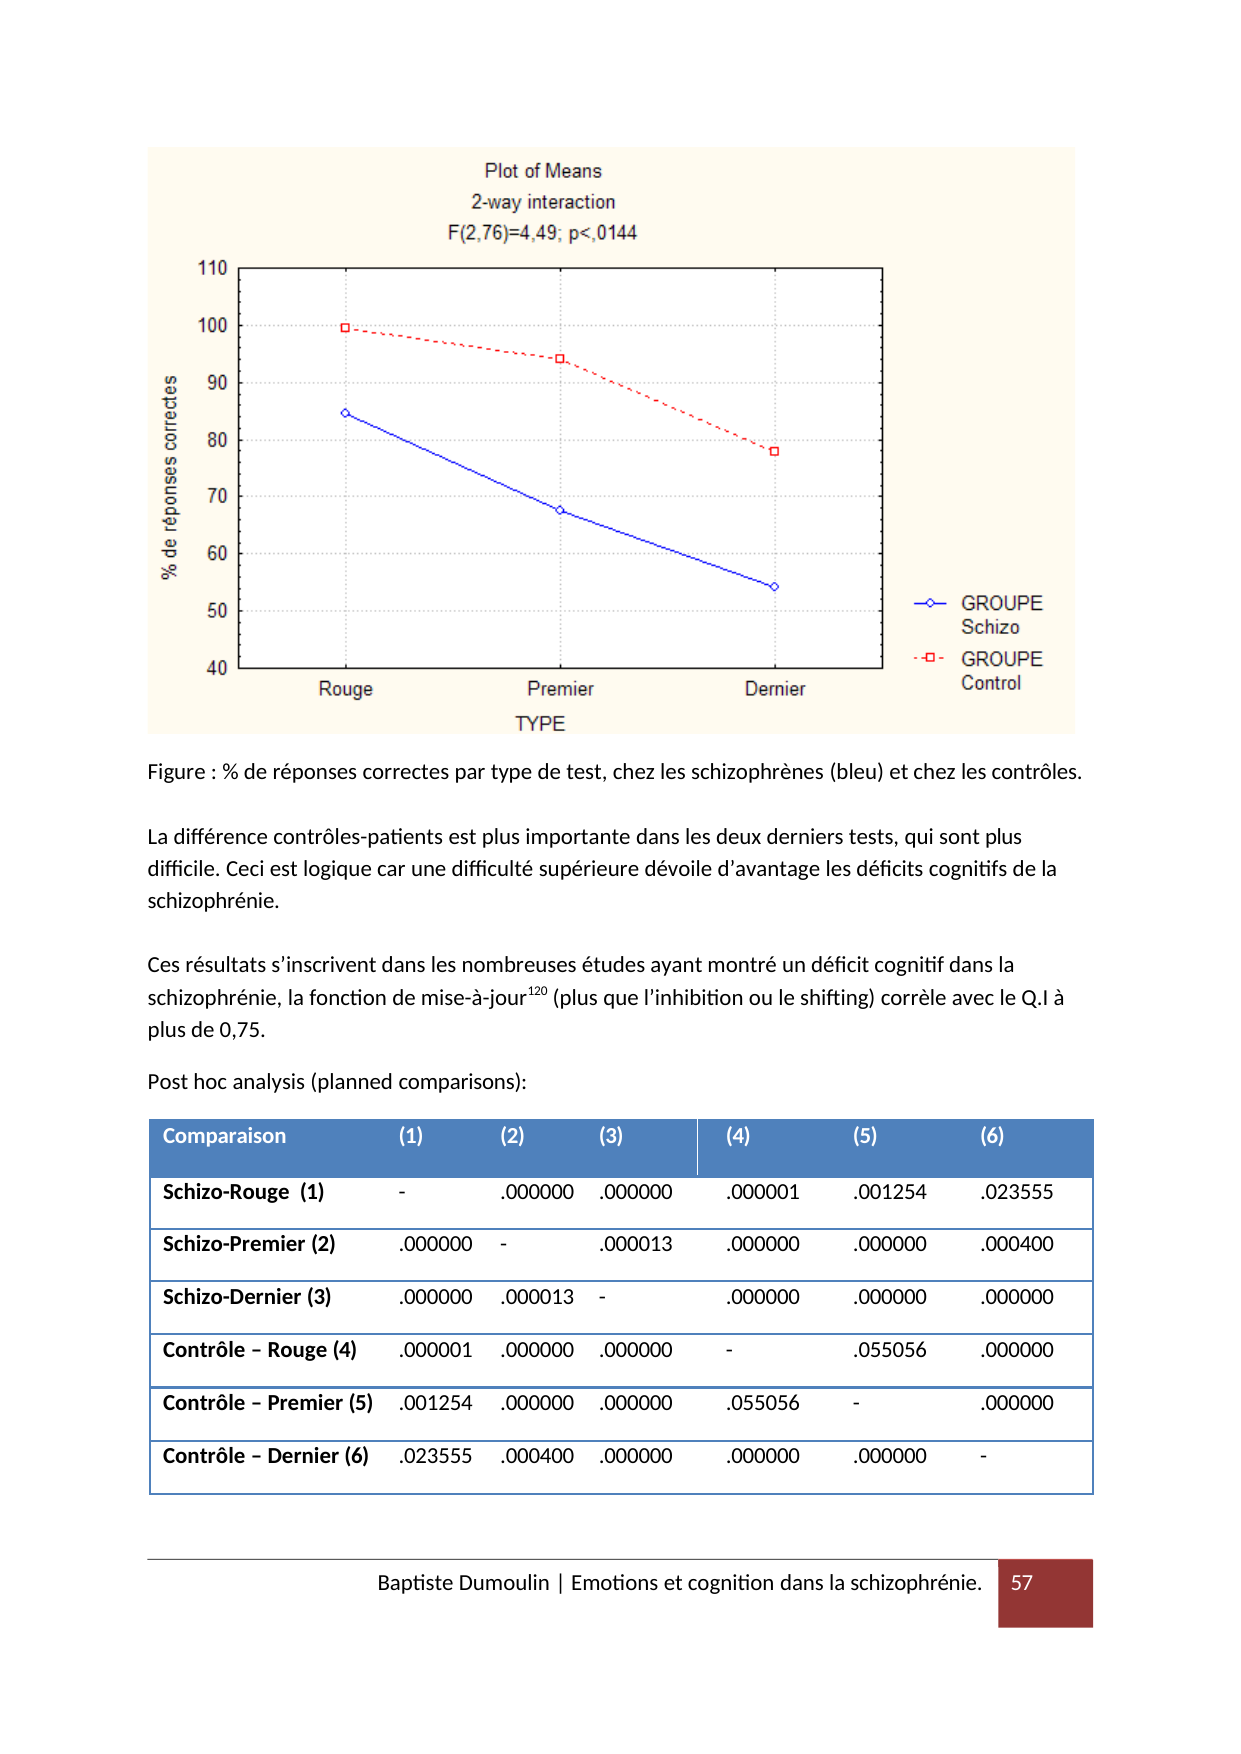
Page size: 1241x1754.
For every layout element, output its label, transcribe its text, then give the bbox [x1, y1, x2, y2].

table_cell Schizo-Premier (2) [151, 1230, 385, 1280]
table_cell .000001 [698, 1178, 824, 1227]
table_header (2) [485, 1119, 585, 1175]
table_header (4) [698, 1119, 824, 1175]
table_header (5) [824, 1119, 951, 1175]
text Post hoc analysis (planned comparisons): [147, 1067, 1232, 1095]
text Figure : % de réponses correctes par type de test, chez les schizophrènes (bleu) et chez les contrôles. [147, 757, 1232, 785]
table_header (1) [385, 1119, 485, 1175]
table_cell .000000 [951, 1282, 1092, 1333]
table_cell .000000 [698, 1230, 824, 1280]
table_cell .000000 [698, 1442, 824, 1493]
text difficile. Ceci est logique car une difficulté supérieure dévoile d’avantage les déficits cognitifs de la [147, 854, 1232, 882]
table_cell .000000 [585, 1389, 697, 1439]
text La différence contrôles-patients est plus importante dans les deux derniers tests, qui sont plus [147, 822, 1232, 850]
table_cell .000000 [585, 1442, 697, 1493]
picture [147, 147, 1075, 734]
table_header Comparaison [151, 1119, 385, 1175]
table_cell .000001 [385, 1335, 485, 1386]
table_cell .000000 [951, 1389, 1092, 1439]
table_cell .000013 [585, 1230, 697, 1280]
table_cell Contrôle – Rouge (4) [151, 1335, 385, 1386]
table_cell .000000 [698, 1282, 824, 1333]
table_cell .000000 [824, 1282, 951, 1333]
table_cell .000000 [485, 1389, 585, 1439]
table_cell .001254 [385, 1389, 485, 1439]
table_cell .000013 [485, 1282, 585, 1333]
table_header (6) [951, 1119, 1092, 1175]
table_cell - [585, 1282, 697, 1333]
table_cell Schizo-Dernier (3) [151, 1282, 385, 1333]
table_cell .000400 [485, 1442, 585, 1493]
table_cell Contrôle – Dernier (6) [151, 1442, 385, 1493]
table_cell .023555 [951, 1178, 1092, 1227]
table_cell .000000 [585, 1335, 697, 1386]
table_cell .000000 [585, 1178, 697, 1227]
table_cell .000400 [951, 1230, 1092, 1280]
text Ces résultats s’inscrivent dans les nombreuses études ayant montré un déficit cognitif dans la schizophrénie, la fonction de mise-à-jour120 (plus que l’inhibition ou le shifting) corrèle avec le Q.I à plus de 0,75. [147, 951, 1091, 1043]
table_cell - [385, 1178, 485, 1227]
table_cell .023555 [385, 1442, 485, 1493]
table_cell Contrôle – Premier (5) [151, 1389, 385, 1439]
table_cell .000000 [385, 1230, 485, 1280]
table_cell - [485, 1230, 585, 1280]
table_cell .000000 [385, 1282, 485, 1333]
table_header (3) [585, 1119, 697, 1175]
table_cell .000000 [824, 1442, 951, 1493]
table_cell .001254 [824, 1178, 951, 1227]
table_cell .000000 [824, 1230, 951, 1280]
text schizophrénie. [147, 886, 1232, 914]
table_cell - [824, 1389, 951, 1439]
table_cell .055056 [698, 1389, 824, 1439]
table_cell Schizo-Rouge (1) [151, 1178, 385, 1227]
table_cell .000000 [951, 1335, 1092, 1386]
table_cell .000000 [485, 1178, 585, 1227]
table_cell .000000 [485, 1335, 585, 1386]
table_cell - [698, 1335, 824, 1386]
table_cell .055056 [824, 1335, 951, 1386]
table_cell - [951, 1442, 1092, 1493]
